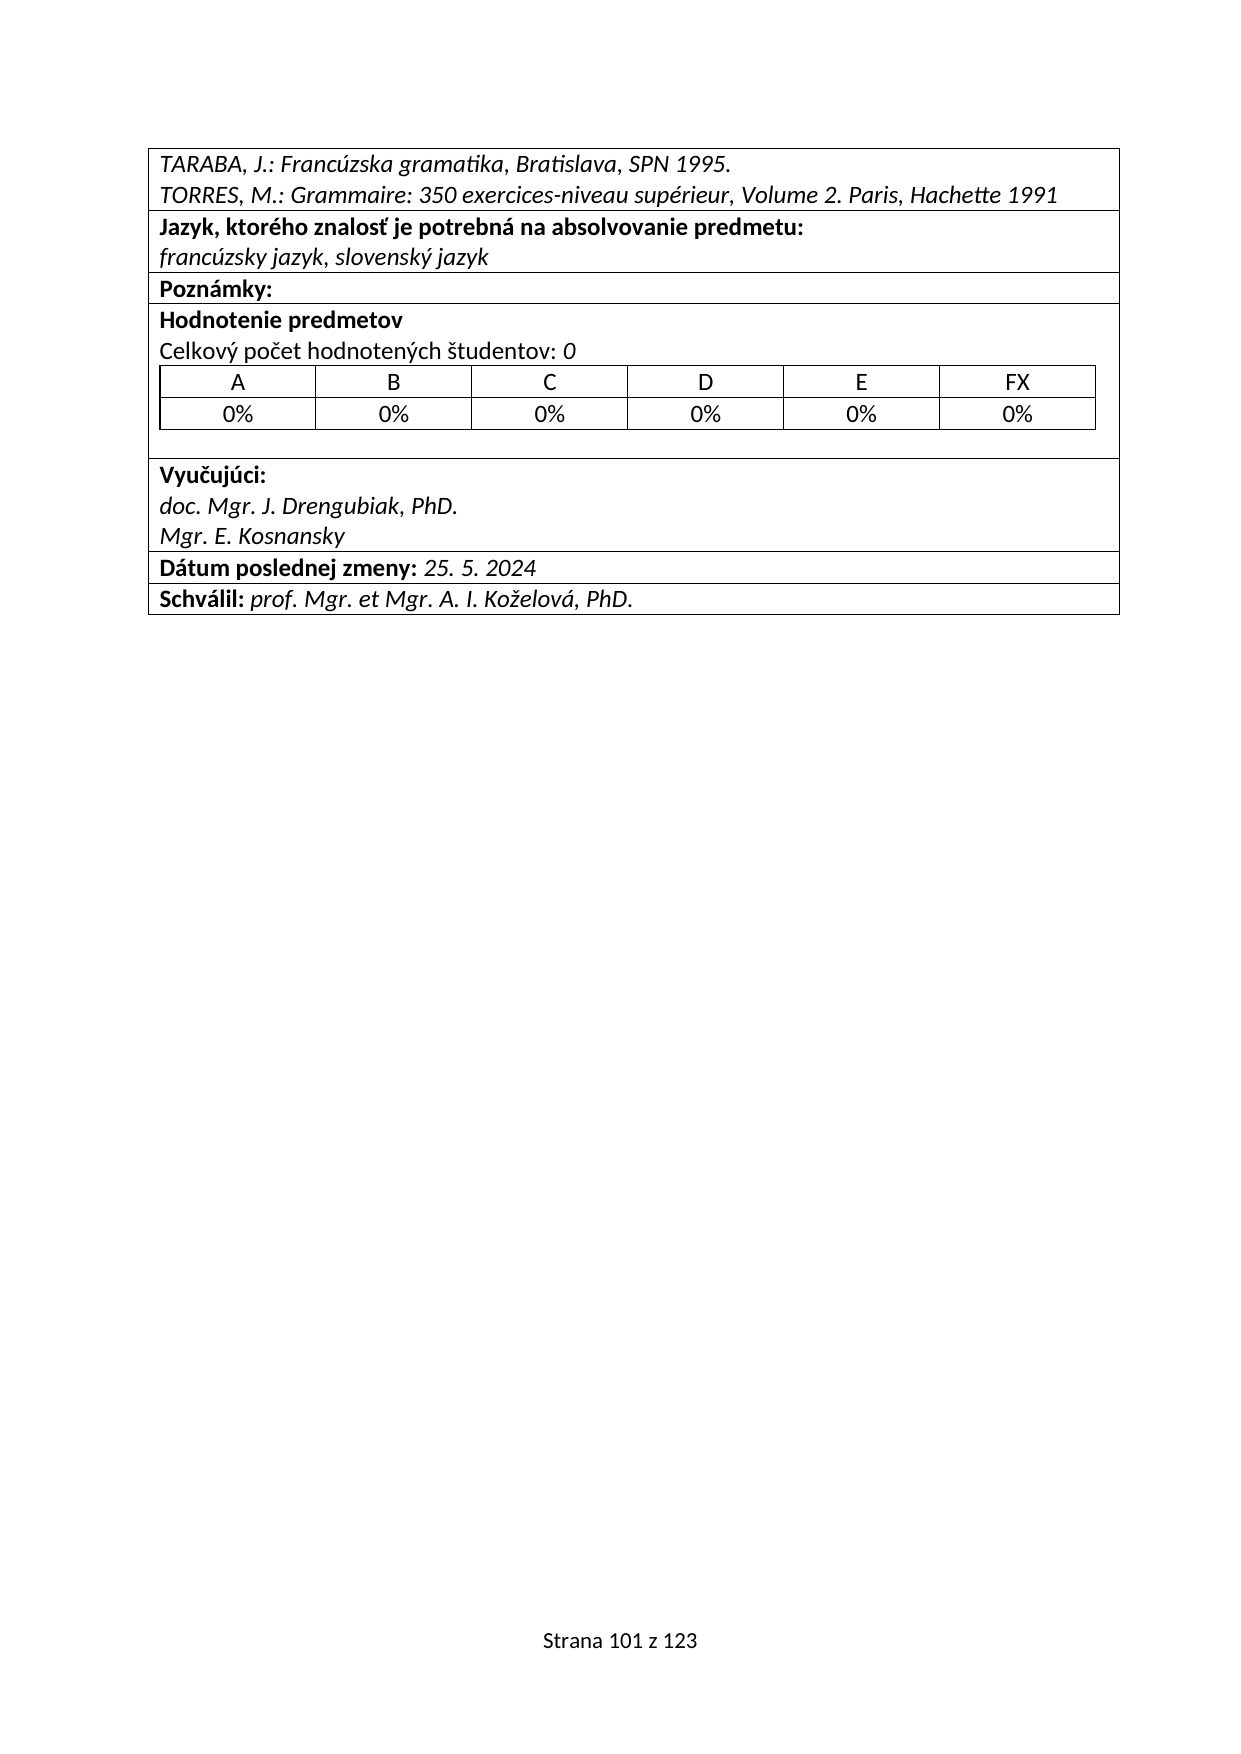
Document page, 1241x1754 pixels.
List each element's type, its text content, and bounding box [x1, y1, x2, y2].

table_cell Jazyk, ktorého znalosť je potrebná na absolvovanie predmetu: francúzsky jazyk, slovenský jazyk [149, 211, 1119, 272]
table_cell Vyučujúci: doc. Mgr. J. Drengubiak, PhD. Mgr. E. Kosnansky [149, 459, 1119, 551]
table_cell Poznámky: [149, 273, 1119, 303]
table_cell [149, 149, 1119, 210]
table_cell Dátum poslednej zmeny: 25. 5. 2024 [149, 552, 1119, 582]
table_cell Schválil: prof. Mgr. et Mgr. A. I. Koželová, PhD. [149, 584, 1119, 614]
table_cell Hodnotenie predmetov Celkový počet hodnotených študentov: 0 [149, 304, 1119, 458]
